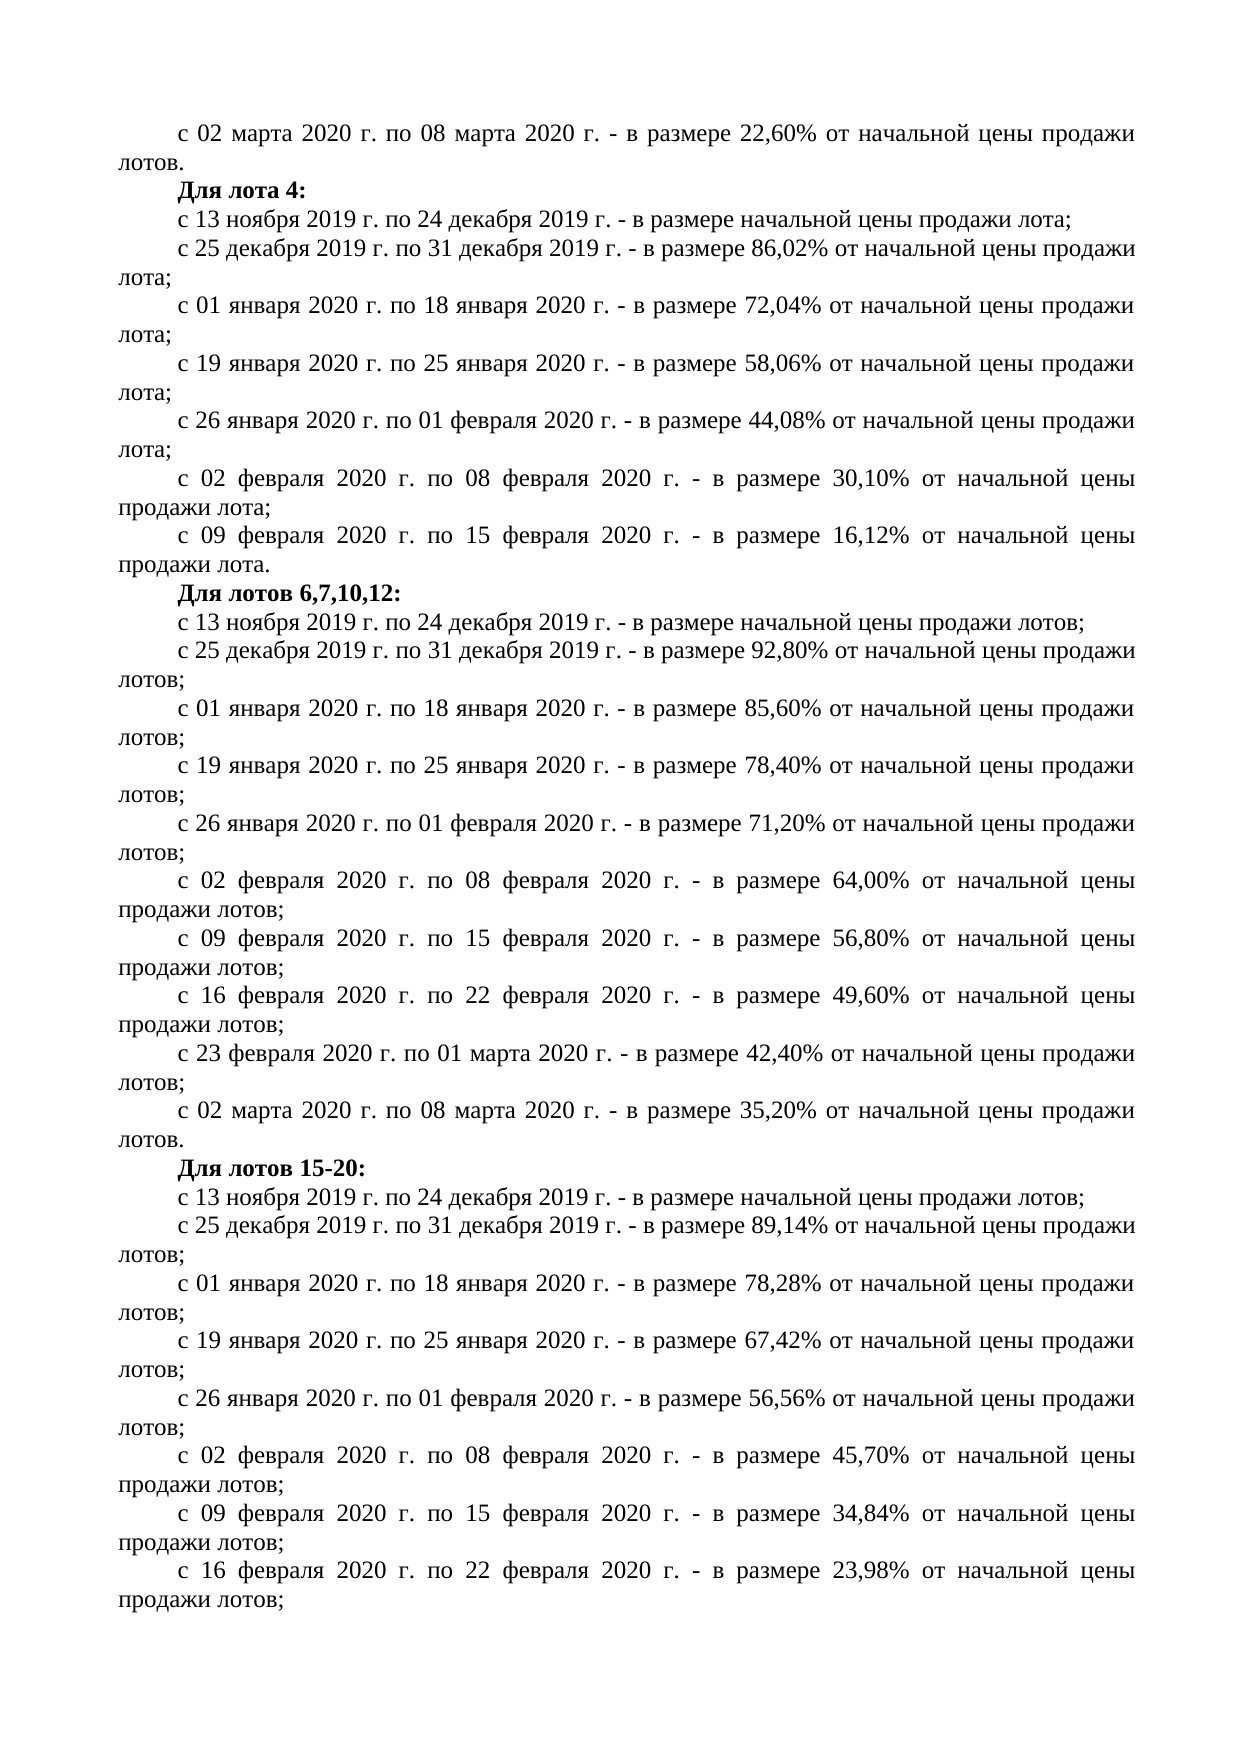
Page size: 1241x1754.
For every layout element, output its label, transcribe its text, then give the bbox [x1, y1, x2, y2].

text с 09 февраля 2020 г. по 15 февраля 2020 г. - в размере 34,84% от начальной цены продажи лотов; [118, 1498, 1137, 1556]
text Для лотов 15-20: [118, 1153, 1137, 1182]
text с 26 января 2020 г. по 01 февраля 2020 г. - в размере 44,08% от начальной цены продажи лота; [118, 406, 1137, 463]
text с 01 января 2020 г. по 18 января 2020 г. - в размере 72,04% от начальной цены продажи лота; [118, 291, 1137, 348]
text с 13 ноября 2019 г. по 24 декабря 2019 г. - в размере начальной цены продажи лота; [118, 204, 1137, 233]
text с 25 декабря 2019 г. по 31 декабря 2019 г. - в размере 92,80% от начальной цены продажи лотов; [118, 636, 1137, 693]
text с 01 января 2020 г. по 18 января 2020 г. - в размере 85,60% от начальной цены продажи лотов; [118, 693, 1137, 751]
text с 13 ноября 2019 г. по 24 декабря 2019 г. - в размере начальной цены продажи лотов; [118, 607, 1137, 636]
text с 02 февраля 2020 г. по 08 февраля 2020 г. - в размере 30,10% от начальной цены продажи лота; [118, 463, 1137, 521]
text с 02 марта 2020 г. по 08 марта 2020 г. - в размере 22,60% от начальной цены продажи лотов. [118, 118, 1137, 176]
text с 13 ноября 2019 г. по 24 декабря 2019 г. - в размере начальной цены продажи лотов; [118, 1182, 1137, 1211]
text с 16 февраля 2020 г. по 22 февраля 2020 г. - в размере 49,60% от начальной цены продажи лотов; [118, 981, 1137, 1038]
text с 02 февраля 2020 г. по 08 февраля 2020 г. - в размере 45,70% от начальной цены продажи лотов; [118, 1441, 1137, 1498]
text с 09 февраля 2020 г. по 15 февраля 2020 г. - в размере 56,80% от начальной цены продажи лотов; [118, 923, 1137, 981]
text с 02 марта 2020 г. по 08 марта 2020 г. - в размере 35,20% от начальной цены продажи лотов. [118, 1096, 1137, 1153]
text с 01 января 2020 г. по 18 января 2020 г. - в размере 78,28% от начальной цены продажи лотов; [118, 1268, 1137, 1326]
text Для лота 4: [118, 176, 1137, 204]
text с 16 февраля 2020 г. по 22 февраля 2020 г. - в размере 23,98% от начальной цены продажи лотов; [118, 1556, 1137, 1613]
text с 02 февраля 2020 г. по 08 февраля 2020 г. - в размере 64,00% от начальной цены продажи лотов; [118, 866, 1137, 923]
text с 19 января 2020 г. по 25 января 2020 г. - в размере 58,06% от начальной цены продажи лота; [118, 348, 1137, 406]
text с 19 января 2020 г. по 25 января 2020 г. - в размере 67,42% от начальной цены продажи лотов; [118, 1326, 1137, 1383]
text с 26 января 2020 г. по 01 февраля 2020 г. - в размере 71,20% от начальной цены продажи лотов; [118, 808, 1137, 866]
text с 09 февраля 2020 г. по 15 февраля 2020 г. - в размере 16,12% от начальной цены продажи лота. [118, 521, 1137, 578]
text Для лотов 6,7,10,12: [118, 578, 1137, 607]
text с 19 января 2020 г. по 25 января 2020 г. - в размере 78,40% от начальной цены продажи лотов; [118, 751, 1137, 808]
text с 23 февраля 2020 г. по 01 марта 2020 г. - в размере 42,40% от начальной цены продажи лотов; [118, 1038, 1137, 1096]
text с 26 января 2020 г. по 01 февраля 2020 г. - в размере 56,56% от начальной цены продажи лотов; [118, 1383, 1137, 1441]
text с 25 декабря 2019 г. по 31 декабря 2019 г. - в размере 89,14% от начальной цены продажи лотов; [118, 1211, 1137, 1268]
text с 25 декабря 2019 г. по 31 декабря 2019 г. - в размере 86,02% от начальной цены продажи лота; [118, 233, 1137, 291]
